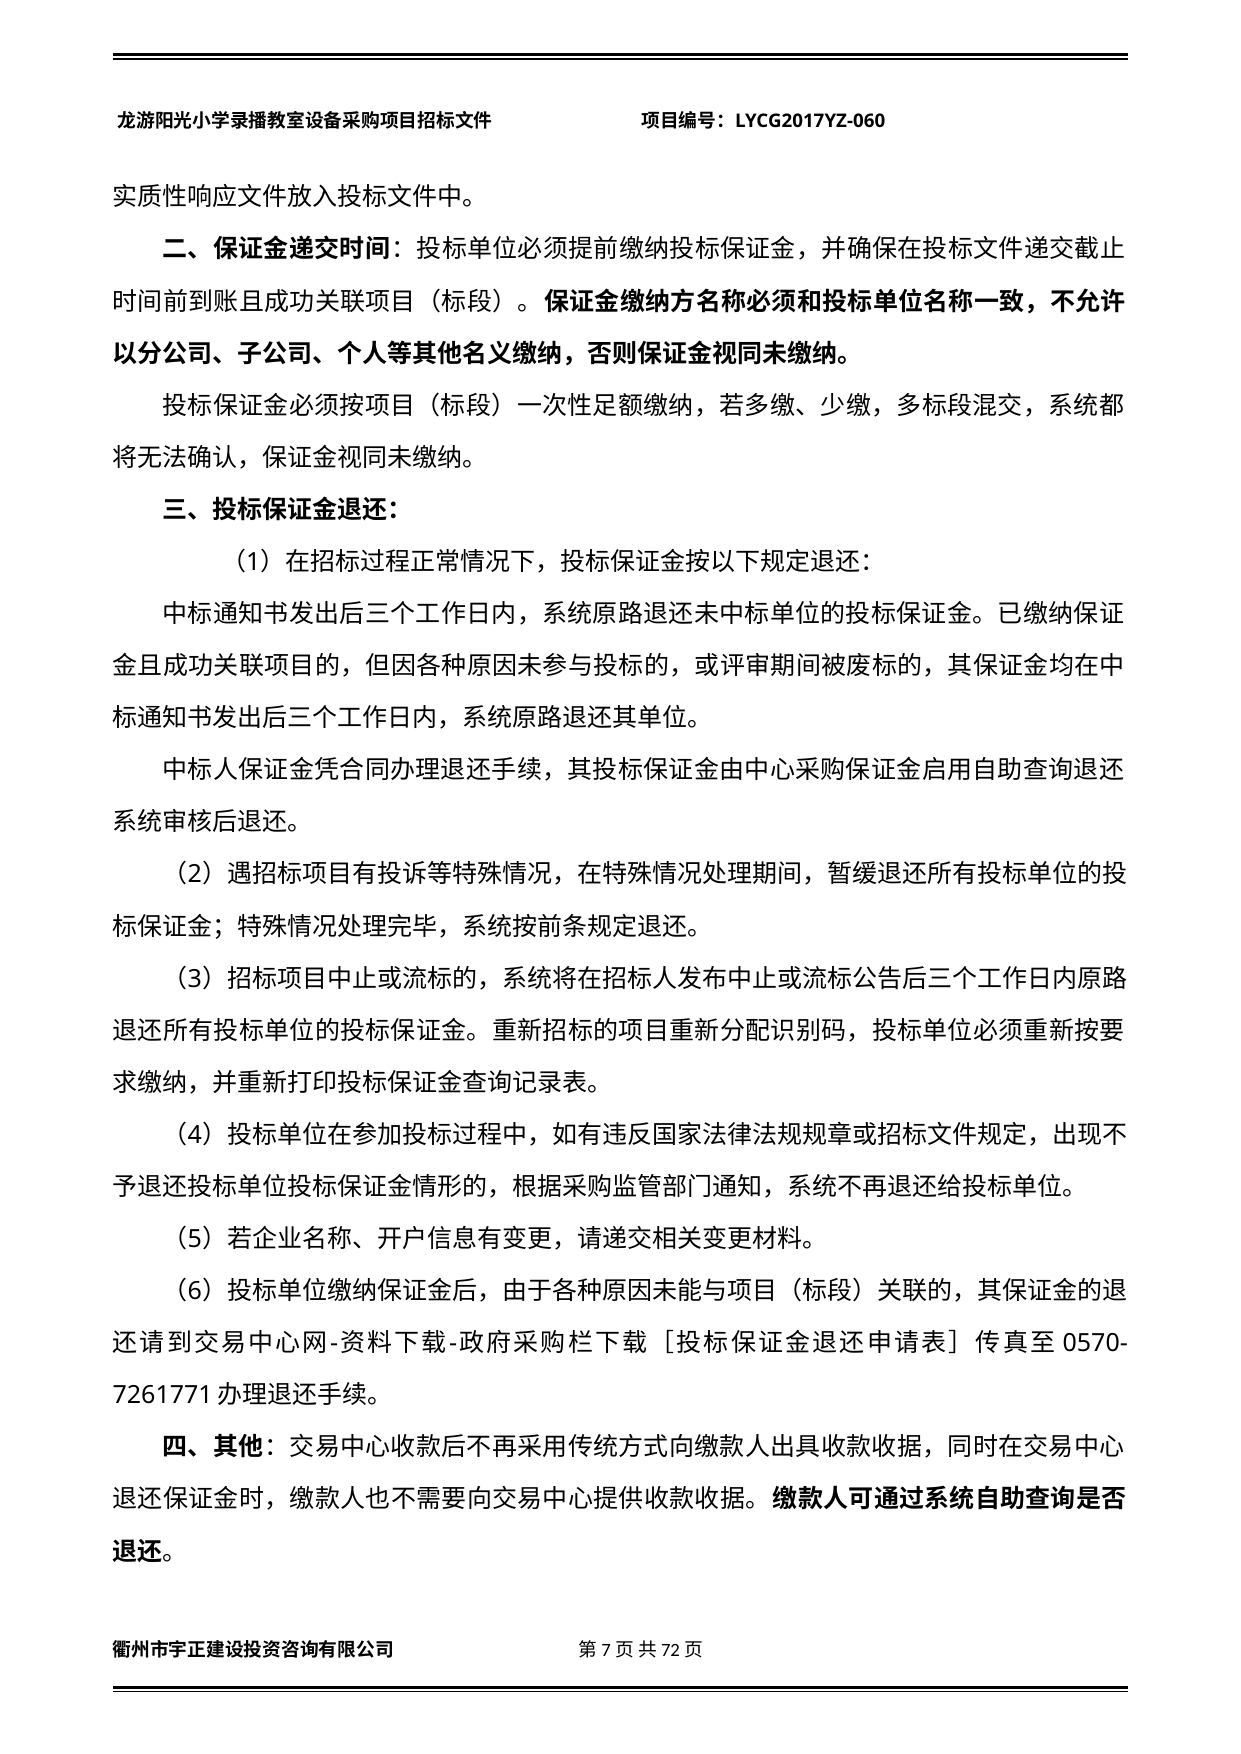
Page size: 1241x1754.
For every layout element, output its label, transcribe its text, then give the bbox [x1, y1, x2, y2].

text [112, 164, 1128, 216]
text （4）投标单位在参加投标过程中，如有违反国家法律法规规章或招标文件规定，出现不予退还投标单位投标保证金情形的，根据采购监管部门通知，系统不再退还给投标单位。 [112, 1102, 1128, 1206]
text （3）招标项目中止或流标的，系统将在招标人发布中止或流标公告后三个工作日内原路退还所有投标单位的投标保证金。重新招标的项目重新分配识别码，投标单位必须重新按要求缴纳，并重新打印投标保证金查询记录表。 [112, 945, 1128, 1102]
text 投标保证金必须按项目（标段）一次性足额缴纳，若多缴、少缴，多标段混交，系统都将无法确认，保证金视同未缴纳。 [112, 372, 1128, 477]
text （2）遇招标项目有投诉等特殊情况，在特殊情况处理期间，暂缓退还所有投标单位的投标保证金；特殊情况处理完毕，系统按前条规定退还。 [112, 841, 1128, 945]
text 四、其他：交易中心收款后不再采用传统方式向缴款人出具收款收据，同时在交易中心退还保证金时，缴款人也不需要向交易中心提供收款收据。缴款人可通过系统自助查询是否退还。 [112, 1414, 1128, 1570]
text 二、保证金递交时间：投标单位必须提前缴纳投标保证金，并确保在投标文件递交截止时间前到账且成功关联项目（标段）。保证金缴纳方名称必须和投标单位名称一致，不允许以分公司、子公司、个人等其他名义缴纳，否则保证金视同未缴纳。 [112, 216, 1128, 372]
text 三、投标保证金退还： [112, 477, 1128, 529]
text 中标通知书发出后三个工作日内，系统原路退还未中标单位的投标保证金。已缴纳保证金且成功关联项目的，但因各种原因未参与投标的，或评审期间被废标的，其保证金均在中标通知书发出后三个工作日内，系统原路退还其单位。 [112, 581, 1128, 737]
text 中标人保证金凭合同办理退还手续，其投标保证金由中心采购保证金启用自助查询退还系统审核后退还。 [112, 737, 1128, 841]
text （1）在招标过程正常情况下，投标保证金按以下规定退还： [112, 529, 1128, 581]
text （6）投标单位缴纳保证金后，由于各种原因未能与项目（标段）关联的，其保证金的退还请到交易中心网-资料下载-政府采购栏下载［投标保证金退还申请表］传真至0570-7261771办理退还手续。 [112, 1258, 1128, 1414]
text （5）若企业名称、开户信息有变更，请递交相关变更材料。 [112, 1206, 1128, 1258]
